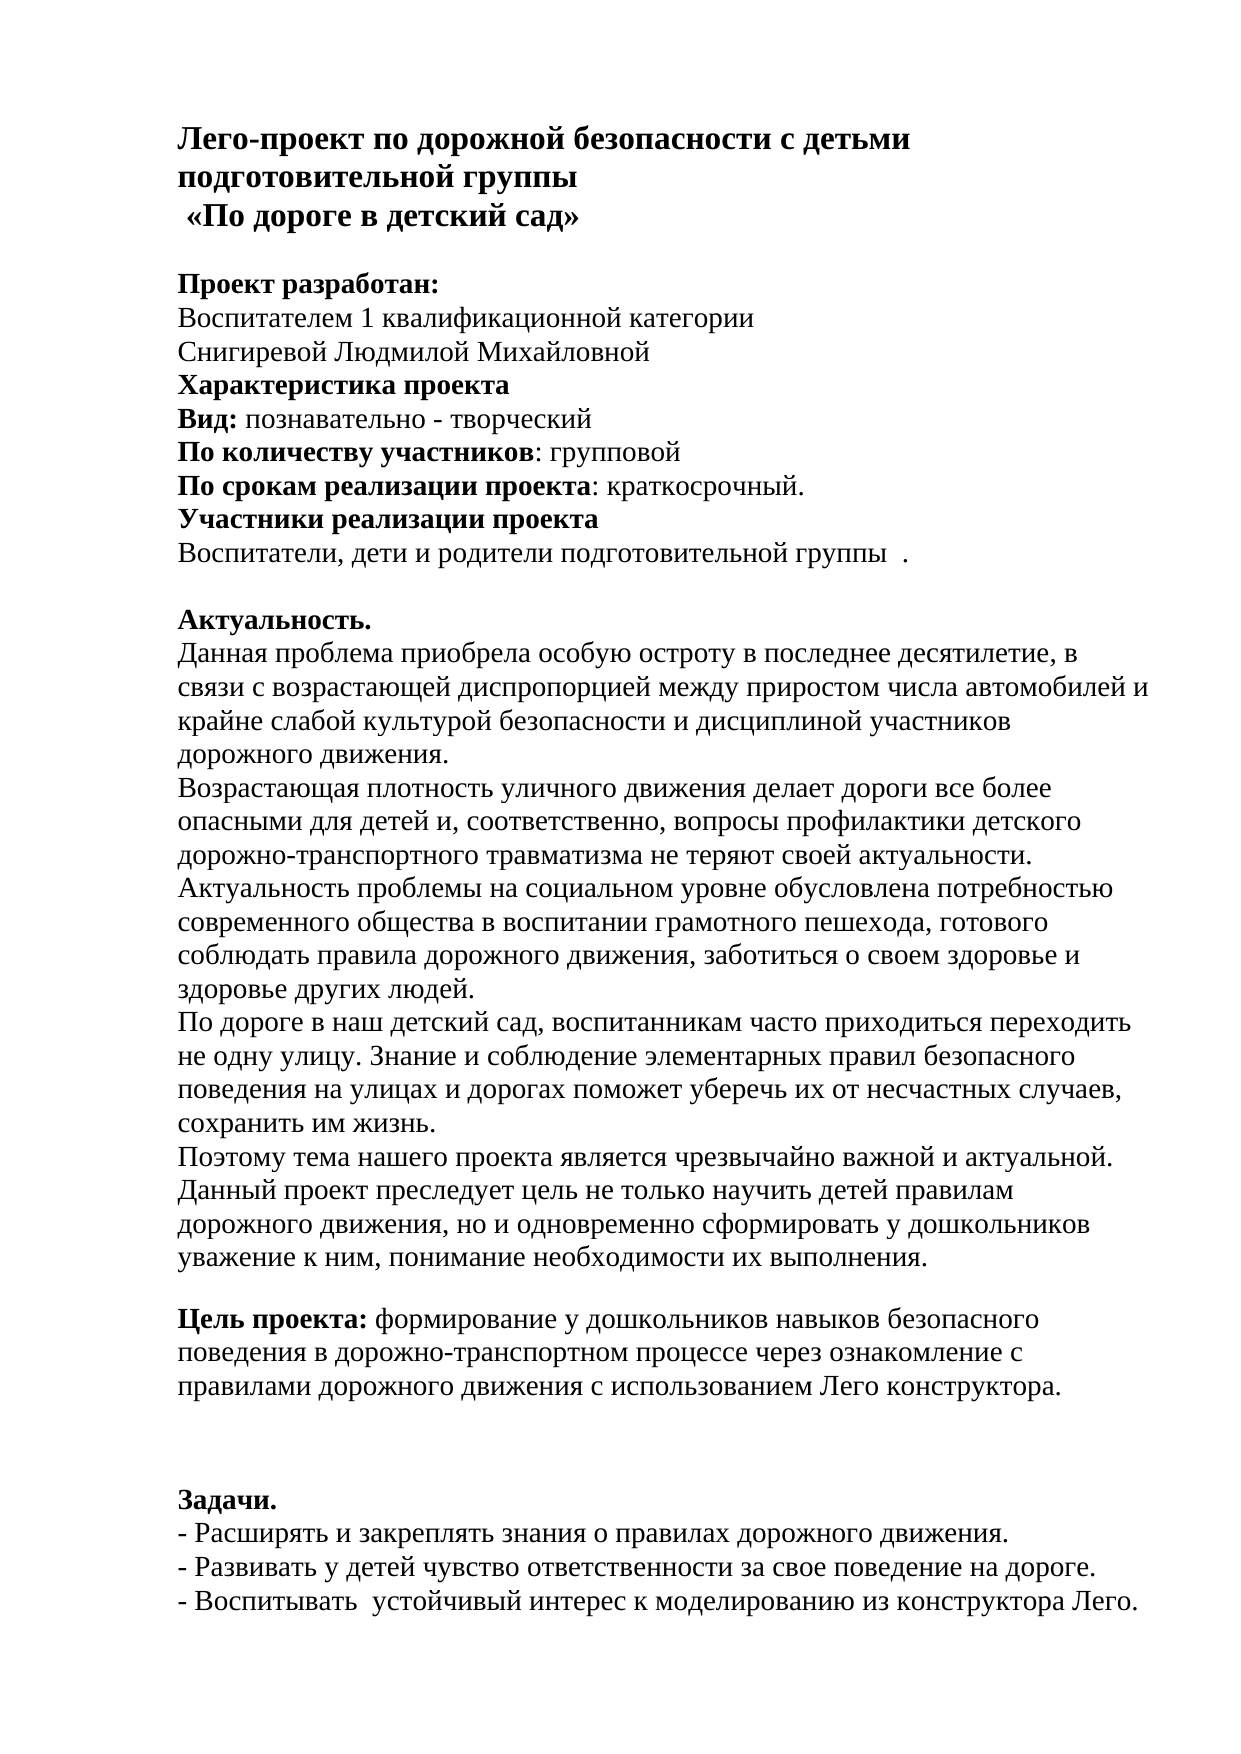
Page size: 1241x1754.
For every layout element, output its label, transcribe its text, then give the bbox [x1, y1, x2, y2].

text Цель проекта: формирование у дошкольников навыков безопасного поведения в дорожно-транспортном процессе через ознакомление с правилами дорожного движения с использованием Лего конструктора. [177, 1301, 1152, 1402]
text По количеству участников: групповой [177, 434, 1152, 468]
text Вид: познавательно - творческий [177, 401, 1152, 434]
text Участники реализации проекта [177, 501, 1152, 535]
text Воспитатели, дети и родители подготовительной группы . [177, 535, 1152, 568]
text По срокам реализации проекта: краткосрочный. [177, 468, 1152, 501]
text Воспитателем 1 квалификационной категории [177, 300, 1152, 334]
text Снигиревой Людмилой Михайловной [177, 334, 1152, 367]
text Актуальность. [177, 602, 1152, 636]
text Лего-проект по дорожной безопасности с детьми подготовительной группы [177, 118, 1152, 195]
text Данная проблема приобрела особую остроту в последнее десятилетие, в связи с возрастающей диспропорцией между приростом числа автомобилей и крайне слабой культурой безопасности и дисциплиной участников дорожного движения. Возрастающая плотность уличного движения делает дороги все более опасными для детей и, соответственно, вопросы профилактики детского дорожно-транспортного травматизма не теряют своей актуальности. Актуальность проблемы на социальном уровне обусловлена потребностью современного общества в воспитании грамотного пешехода, готового соблюдать правила дорожного движения, заботиться о своем здоровье и здоровье других людей. По дороге в наш детский сад, воспитанникам часто приходиться переходить не одну улицу. Знание и соблюдение элементарных правил безопасного поведения на улицах и дорогах поможет уберечь их от несчастных случаев, сохранить им жизнь. Поэтому тема нашего проекта является чрезвычайно важной и актуальной. Данный проект преследует цель не только научить детей правилам дорожного движения, но и одновременно сформировать у дошкольников уважение к ним, понимание необходимости их выполнения. [177, 636, 1152, 1301]
text Характеристика проекта [177, 367, 1152, 401]
text - Расширять и закреплять знания о правилах дорожного движения. - Развивать у детей чувство ответственности за свое поведение на дороге. - Воспитывать устойчивый интерес к моделированию из конструктора Лего. [1009, 1516, 1152, 1616]
text «По дороге в детский сад» [177, 195, 1152, 233]
text Проект разработан: [177, 267, 1152, 300]
text Задачи. [177, 1482, 1152, 1516]
